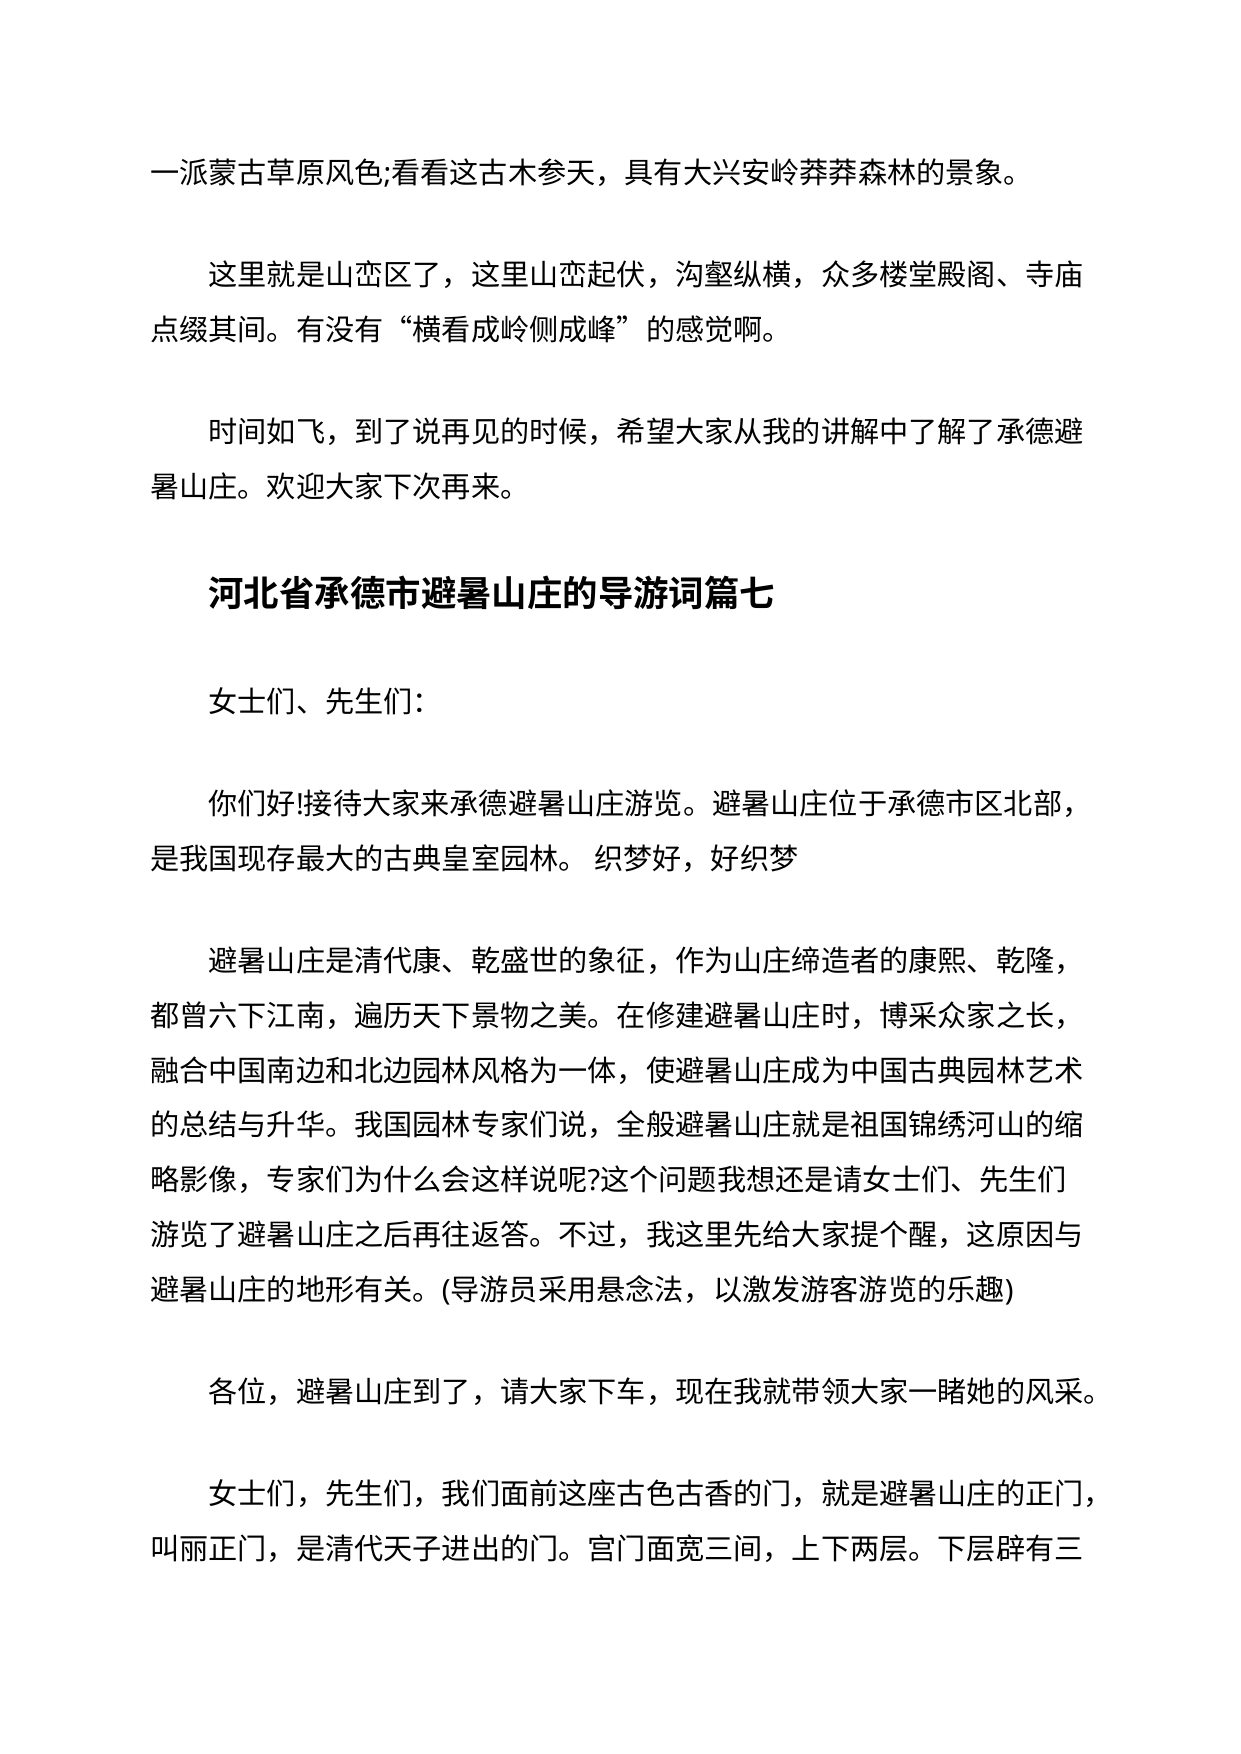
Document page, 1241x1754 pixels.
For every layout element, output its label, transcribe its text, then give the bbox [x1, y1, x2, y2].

text 河北省承德市避暑山庄的导游词篇七 [150, 565, 1090, 617]
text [150, 1471, 1090, 1568]
text 女士们、先生们： [150, 679, 1090, 721]
text 时间如飞，到了说再见的时候，希望大家从我的讲解中了解了承德避暑山庄。欢迎大家下次再来。 [150, 409, 1090, 506]
text 这里就是山峦区了，这里山峦起伏，沟壑纵横，众多楼堂殿阁、寺庙点缀其间。有没有“横看成岭侧成峰”的感觉啊。 [150, 252, 1090, 349]
text 各位，避暑山庄到了，请大家下车，现在我就带领大家一睹她的风采。 [150, 1369, 1090, 1411]
text 你们好!接待大家来承德避暑山庄游览。避暑山庄位于承德市区北部，是我国现存最大的古典皇室园林。 织梦好，好织梦 [150, 781, 1090, 878]
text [150, 150, 1090, 192]
text 避暑山庄是清代康、乾盛世的象征，作为山庄缔造者的康熙、乾隆，都曾六下江南，遍历天下景物之美。在修建避暑山庄时，博采众家之长，融合中国南边和北边园林风格为一体，使避暑山庄成为中国古典园林艺术的总结与升华。我国园林专家们说，全般避暑山庄就是祖国锦绣河山的缩略影像，专家们为什么会这样说呢?这个问题我想还是请女士们、先生们游览了避暑山庄之后再往返答。不过，我这里先给大家提个醒，这原因与避暑山庄的地形有关。(导游员采用悬念法，以激发游客游览的乐趣) [150, 937, 1090, 1309]
